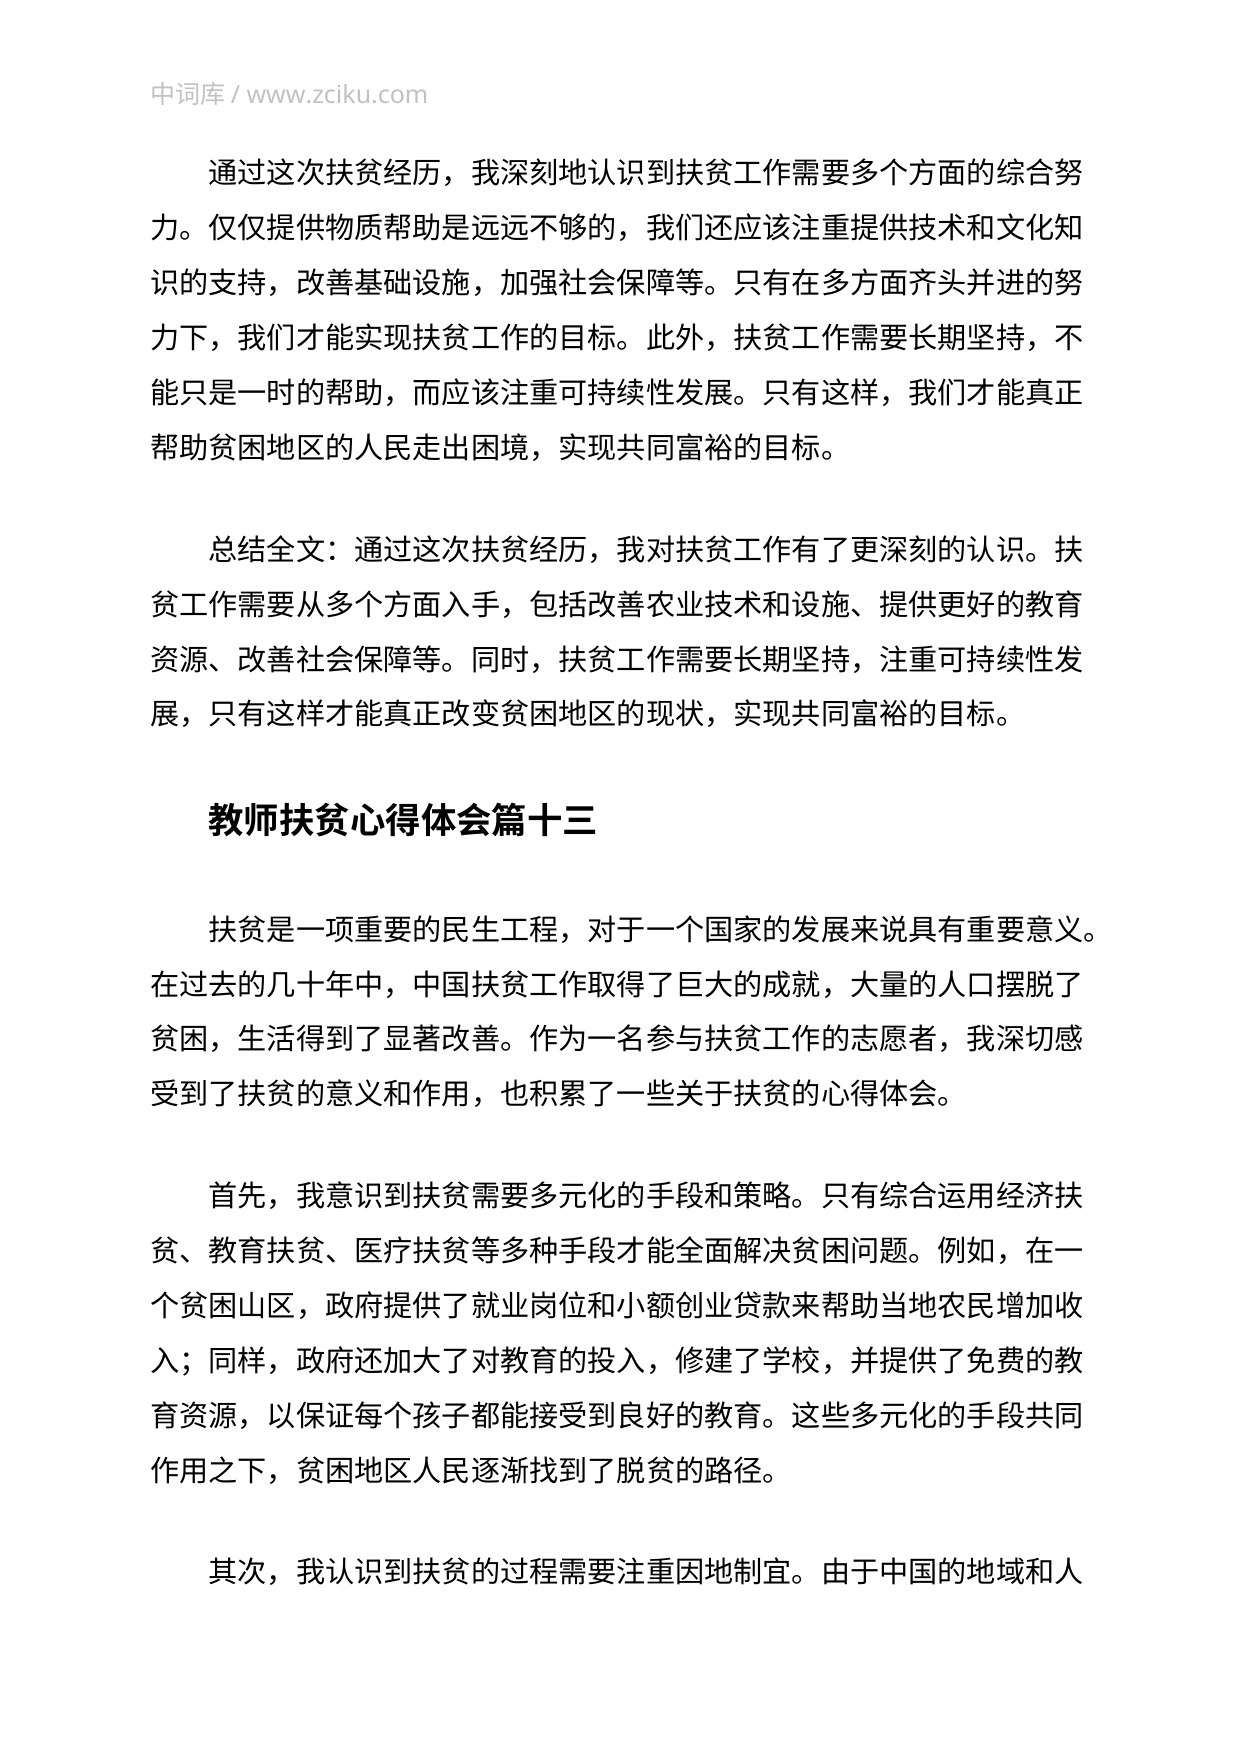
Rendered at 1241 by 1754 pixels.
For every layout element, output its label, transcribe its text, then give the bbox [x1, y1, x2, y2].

text 通过这次扶贫经历，我深刻地认识到扶贫工作需要多个方面的综合努力。仅仅提供物质帮助是远远不够的，我们还应该注重提供技术和文化知识的支持，改善基础设施，加强社会保障等。只有在多方面齐头并进的努力下，我们才能实现扶贫工作的目标。此外，扶贫工作需要长期坚持，不能只是一时的帮助，而应该注重可持续性发展。只有这样，我们才能真正帮助贫困地区的人民走出困境，实现共同富裕的目标。 [150, 150, 1090, 467]
text 总结全文：通过这次扶贫经历，我对扶贫工作有了更深刻的认识。扶贫工作需要从多个方面入手，包括改善农业技术和设施、提供更好的教育资源、改善社会保障等。同时，扶贫工作需要长期坚持，注重可持续性发展，只有这样才能真正改变贫困地区的现状，实现共同富裕的目标。 [150, 526, 1090, 733]
text 教师扶贫心得体会篇十三 [150, 793, 1090, 844]
text 首先，我意识到扶贫需要多元化的手段和策略。只有综合运用经济扶贫、教育扶贫、医疗扶贫等多种手段才能全面解决贫困问题。例如，在一个贫困山区，政府提供了就业岗位和小额创业贷款来帮助当地农民增加收入；同样，政府还加大了对教育的投入，修建了学校，并提供了免费的教育资源，以保证每个孩子都能接受到良好的教育。这些多元化的手段共同作用之下，贫困地区人民逐渐找到了脱贫的路径。 [150, 1173, 1090, 1489]
text 扶贫是一项重要的民生工程，对于一个国家的发展来说具有重要意义。在过去的几十年中，中国扶贫工作取得了巨大的成就，大量的人口摆脱了贫困，生活得到了显著改善。作为一名参与扶贫工作的志愿者，我深切感受到了扶贫的意义和作用，也积累了一些关于扶贫的心得体会。 [150, 906, 1090, 1113]
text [150, 1549, 1090, 1591]
